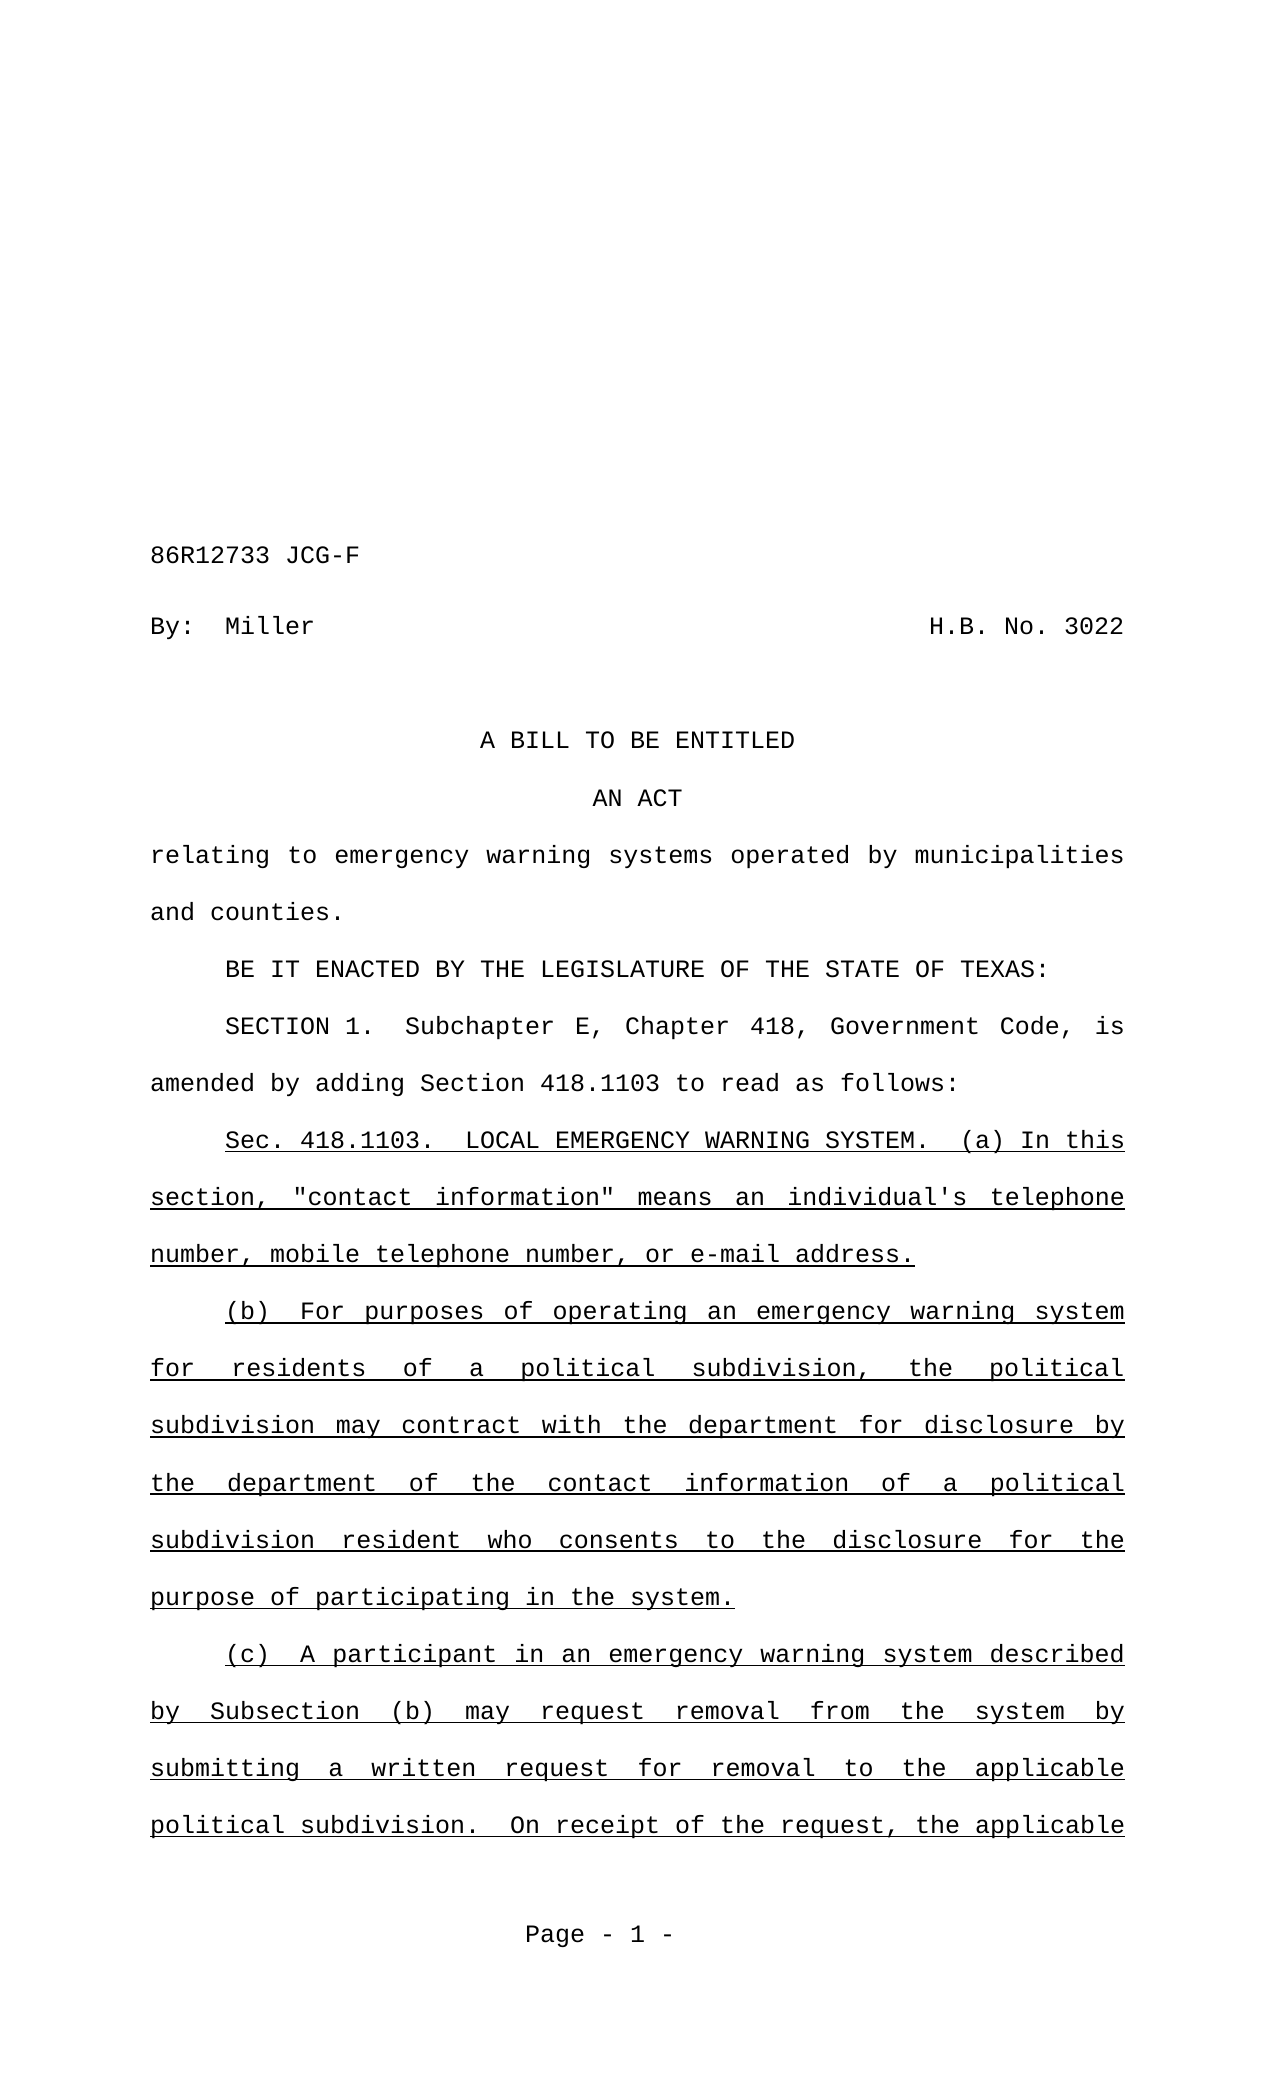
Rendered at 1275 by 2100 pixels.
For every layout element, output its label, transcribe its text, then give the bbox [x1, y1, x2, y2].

text (b) For purposes of operating an emergency warning system for residents of a political subdivision, the political subdivision may contract with the department for disclosure by the department of the contact information of a political subdivision resident who consents to the disclosure for the purpose of participating in the system. [150, 1438, 1125, 1493]
text (b) For purposes of operating an emergency warning system for residents of a political subdivision, the political subdivision may contract with the department for disclosure by the department of the contact information of a political subdivision resident who consents to the disclosure for the purpose of participating in the system. [150, 1381, 1125, 1436]
text A BILL TO BE ENTITLED [150, 728, 1125, 756]
text AN ACT [150, 785, 1125, 813]
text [150, 1780, 1125, 1836]
text Sec. 418.1103. LOCAL EMERGENCY WARNING SYSTEM. (a) In this section, "contact information" means an individual's telephone number, mobile telephone number, or e-mail address. [150, 1210, 1125, 1270]
text (b) For purposes of operating an emergency warning system for residents of a political subdivision, the political subdivision may contract with the department for disclosure by the department of the contact information of a political subdivision resident who consents to the disclosure for the purpose of participating in the system. [150, 1495, 1125, 1550]
text 86R12733 JCG-F [150, 542, 1125, 571]
text BE IT ENACTED BY THE LEGISLATURE OF THE STATE OF TEXAS: [150, 956, 1125, 985]
text (b) For purposes of operating an emergency warning system for residents of a political subdivision, the political subdivision may contract with the department for disclosure by the department of the contact information of a political subdivision resident who consents to the disclosure for the purpose of participating in the system. [150, 1552, 1125, 1613]
text By: Miller H.B. No. 3022 [150, 614, 1125, 642]
text SECTION 1. Subchapter E, Chapter 418, Government Code, is amended by adding Section 418.1103 to read as follows: [150, 1013, 1125, 1099]
text (b) For purposes of operating an emergency warning system for residents of a political subdivision, the political subdivision may contract with the department for disclosure by the department of the contact information of a political subdivision resident who consents to the disclosure for the purpose of participating in the system. [150, 1299, 1125, 1379]
text Sec. 418.1103. LOCAL EMERGENCY WARNING SYSTEM. (a) In this section, "contact information" means an individual's telephone number, mobile telephone number, or e-mail address. [150, 1127, 1125, 1208]
text relating to emergency warning systems operated by municipalities and counties. [150, 842, 1125, 928]
